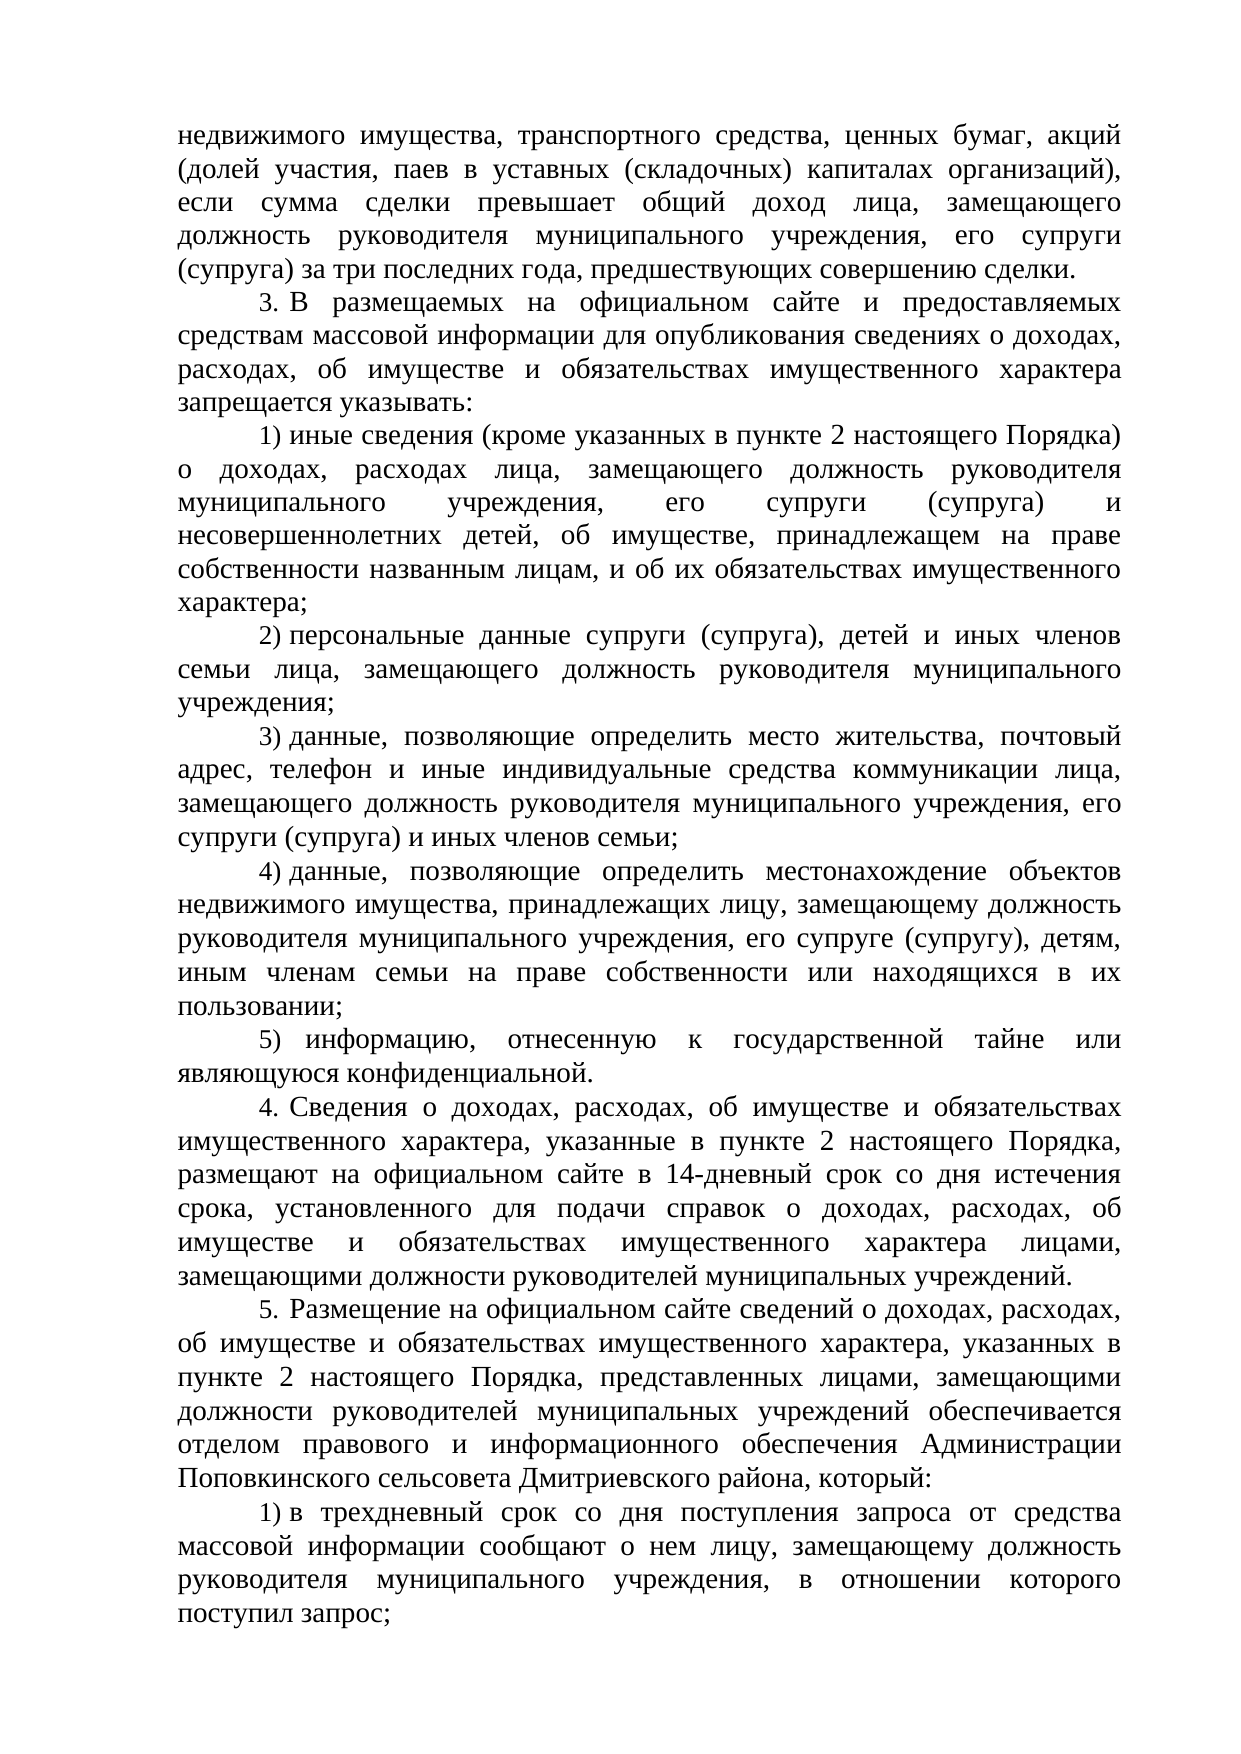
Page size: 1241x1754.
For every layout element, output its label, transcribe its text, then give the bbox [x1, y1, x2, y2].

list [177, 118, 1122, 285]
list в трехдневный срок со дня поступления запроса от средства массовой информации сообщают о нем лицу, замещающему должность руководителя муниципального учреждения, в отношении которого поступил запрос; [177, 1494, 1122, 1629]
list иные сведения (кроме указанных в пункте 2 настоящего Порядка) о доходах, расходах лица, замещающего должность руководителя муниципального учреждения, его супруги (супруга) и несовершеннолетних детей, об имуществе, принадлежащем на праве собственности названным лицам, и об их обязательствах имущественного характера; [177, 418, 1122, 618]
list персональные данные супруги (супруга), детей и иных членов семьи лица, замещающего должность руководителя муниципального учреждения; [177, 618, 1122, 718]
list данные, позволяющие определить местонахождение объектов недвижимого имущества, принадлежащих лицу, замещающему должность руководителя муниципального учреждения, его супруге (супругу), детям, иным членам семьи на праве собственности или находящихся в их пользовании; [177, 853, 1122, 1022]
list Сведения о доходах, расходах, об имуществе и обязательствах имущественного характера, указанные в пункте 2 настоящего Порядка, размещают на официальном сайте в 14-дневный срок со дня истечения срока, установленного для подачи справок о доходах, расходах, об имуществе и обязательствах имущественного характера лицами, замещающими должности руководителей муниципальных учреждений. [177, 1089, 1122, 1292]
list В размещаемых на официальном сайте и предоставляемых средствам массовой информации для опубликования сведениях о доходах, расходах, об имуществе и обязательствах имущественного характера запрещается указывать: [177, 285, 1122, 418]
list информацию, отнесенную к государственной тайне или являющуюся конфиденциальной. [177, 1022, 1122, 1089]
list данные, позволяющие определить место жительства, почтовый адрес, телефон и иные индивидуальные средства коммуникации лица, замещающего должность руководителя муниципального учреждения, его супруги (супруга) и иных членов семьи; [177, 718, 1122, 853]
list Размещение на официальном сайте сведений о доходах, расходах, об имуществе и обязательствах имущественного характера, указанных в пункте 2 настоящего Порядка, представленных лицами, замещающими должности руководителей муниципальных учреждений обеспечивается отделом правового и информационного обеспечения Администрации Поповкинского сельсовета Дмитриевского района, который: [177, 1292, 1122, 1494]
